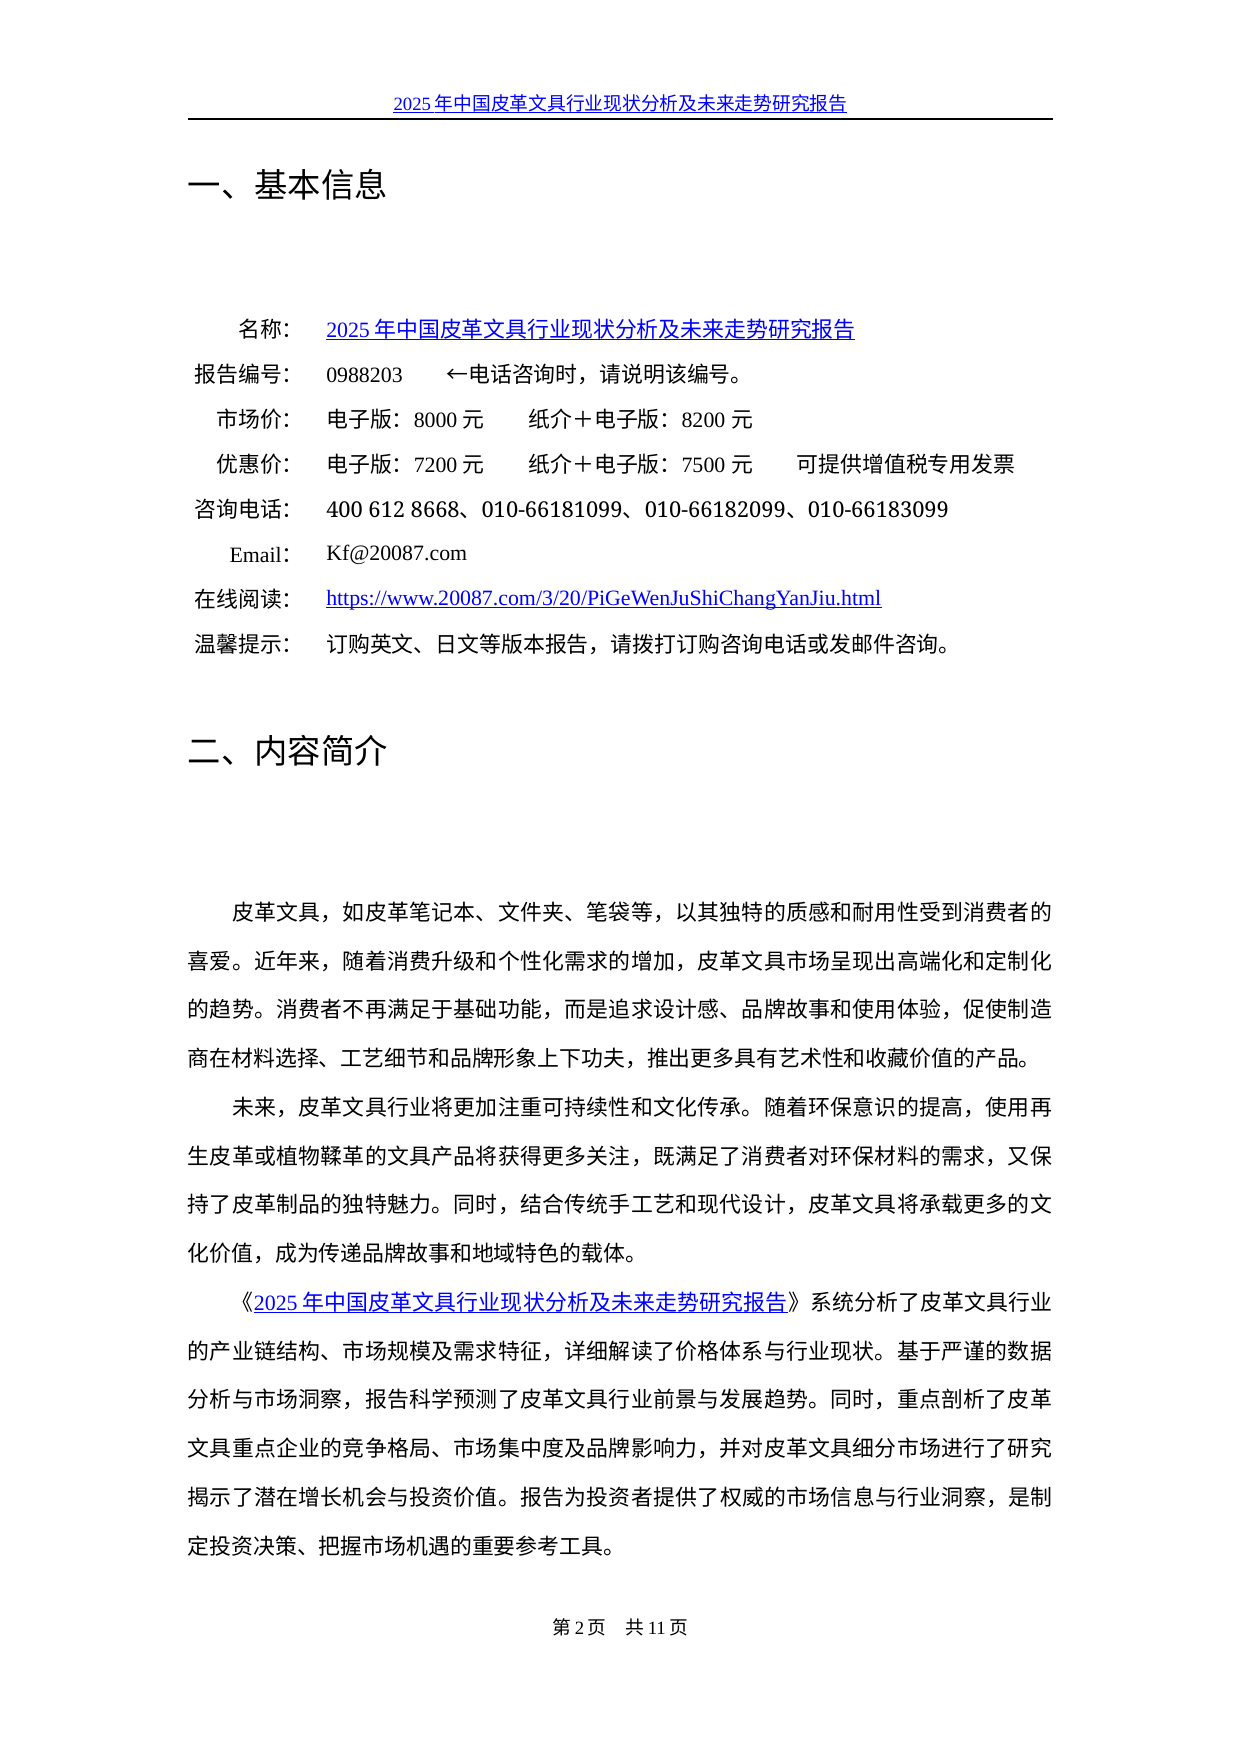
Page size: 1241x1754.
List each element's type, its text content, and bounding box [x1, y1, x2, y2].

table_cell 订购英文、日文等版本报告，请拨打订购咨询电话或发邮件咨询。 [315, 627, 1073, 672]
table_cell 电子版：7200 元 纸介＋电子版：7500 元 可提供增值税专用发票 [315, 447, 1073, 492]
table_cell 400 612 8668、010-66181099、010-66182099、010-66183099 [315, 492, 1073, 537]
table_cell 市场价： [167, 402, 315, 447]
title 二、内容简介 [187, 717, 1053, 782]
table_cell Kf@20087.com [315, 537, 1073, 582]
table_header 2025年中国皮革文具行业现状分析及未来走势研究报告 [315, 312, 1073, 357]
table_cell 0988203 ←电话咨询时，请说明该编号。 [315, 357, 1073, 402]
table_cell 温馨提示： [167, 627, 315, 672]
table_cell 报告编号： [167, 357, 315, 402]
table_cell Email： [167, 537, 315, 582]
table_cell 咨询电话： [167, 492, 315, 537]
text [187, 894, 1053, 1561]
table_cell 在线阅读： [167, 582, 315, 627]
table_cell 优惠价： [167, 447, 315, 492]
table_cell 电子版：8000 元 纸介＋电子版：8200 元 [315, 402, 1073, 447]
title 一、基本信息 [187, 150, 1053, 215]
table_header 名称： [167, 312, 315, 357]
table_cell [315, 582, 1073, 627]
